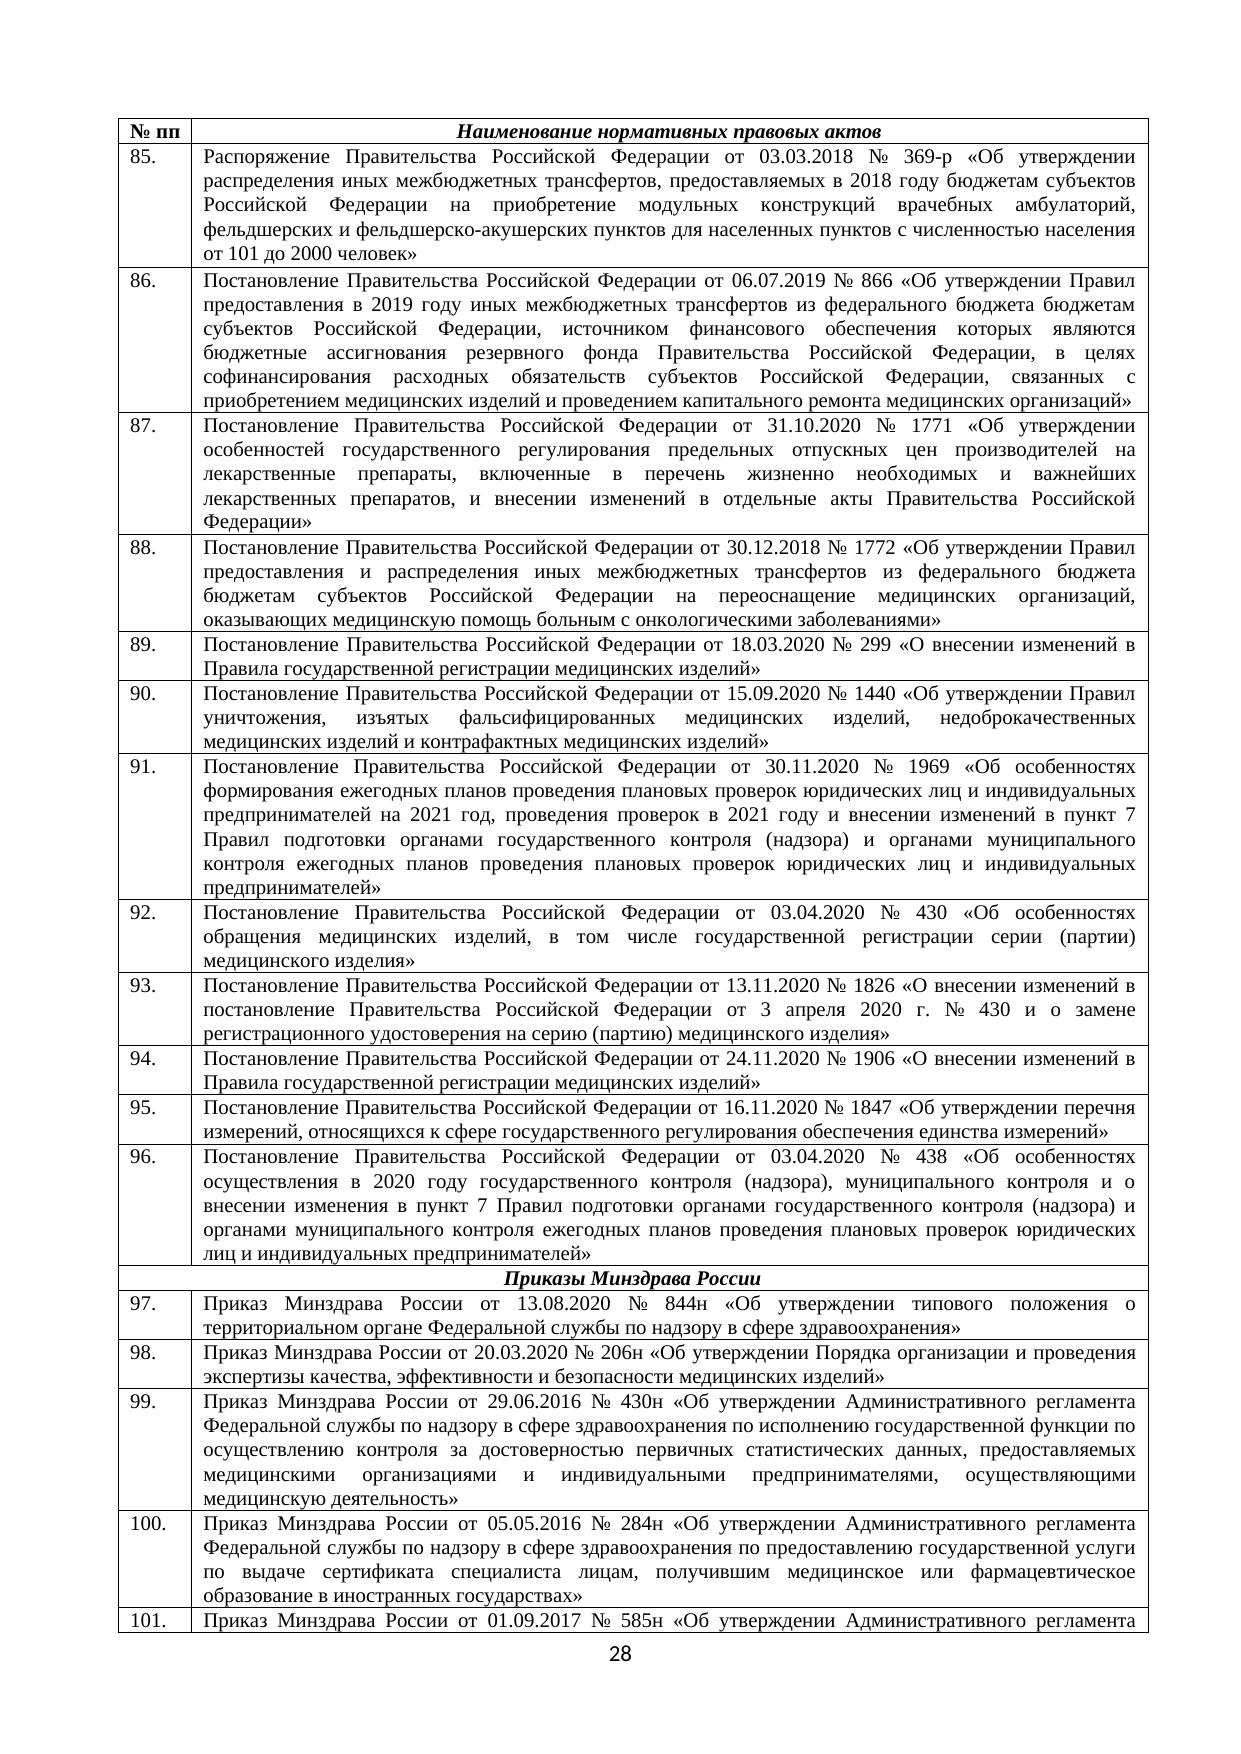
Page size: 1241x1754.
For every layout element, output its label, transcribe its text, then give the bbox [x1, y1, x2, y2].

table_cell 85. [119, 144, 191, 267]
table_cell 97. [119, 1291, 191, 1339]
table_cell Постановление Правительства Российской Федерации от 03.04.2020 № 430 «Об особенностях обращения медицинских изделий, в том числе государственной регистрации серии (партии) медицинского изделия» [192, 900, 1148, 972]
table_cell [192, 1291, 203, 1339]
table_cell 95. [119, 1095, 191, 1143]
table_cell 89. [119, 632, 191, 680]
table_cell 88. [119, 535, 191, 631]
table_cell 92. [119, 900, 191, 972]
table_cell Постановление Правительства Российской Федерации от 16.11.2020 № 1847 «Об утверждении перечня измерений, относящихся к сфере государственного регулирования обеспечения единства измерений» [192, 1095, 1148, 1143]
table_cell 93. [119, 973, 191, 1045]
table_cell 98. [119, 1340, 191, 1388]
table_cell Постановление Правительства Российской Федерации от 03.04.2020 № 438 «Об особенностях осуществления в 2020 году государственного контроля (надзора), муниципального контроля и о внесении изменения в пункт 7 Правил подготовки органами государственного контроля (надзора) и органами муниципального контроля ежегодных планов проведения плановых проверок юридических лиц и индивидуальных предпринимателей» [192, 1145, 1148, 1265]
table_cell Распоряжение Правительства Российской Федерации от 03.03.2018 № 369-р «Об утверждении распределения иных межбюджетных трансфертов, предоставляемых в 2018 году бюджетам субъектов Российской Федерации на приобретение модульных конструкций врачебных амбулаторий, фельдшерских и фельдшерско-акушерских пунктов для населенных пунктов с численностью населения от 101 до 2000 человек» [192, 144, 1148, 267]
table_header № пп [119, 119, 191, 143]
table_cell 96. [119, 1145, 191, 1265]
table_cell Постановление Правительства Российской Федерации от 06.07.2019 № 866 «Об утверждении Правил предоставления в 2019 году иных межбюджетных трансфертов из федерального бюджета бюджетам субъектов Российской Федерации, источником финансового обеспечения которых являются бюджетные ассигнования резервного фонда Правительства Российской Федерации, в целях софинансирования расходных обязательств субъектов Российской Федерации, связанных с приобретением медицинских изделий и проведением капитального ремонта медицинских организаций» [192, 268, 1148, 412]
table_cell Приказ Минздрава России от 29.06.2016 № 430н «Об утверждении Административного регламента Федеральной службы по надзору в сфере здравоохранения по исполнению государственной функции по осуществлению контроля за достоверностью первичных статистических данных, предоставляемых медицинскими организациями и индивидуальными предпринимателями, осуществляющими медицинскую деятельность» [192, 1389, 1148, 1509]
table_cell 90. [119, 681, 191, 753]
table_cell 91. [119, 754, 191, 899]
table_cell 87. [119, 413, 191, 533]
table_cell Приказы Минздрава России [119, 1266, 1148, 1290]
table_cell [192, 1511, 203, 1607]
table_cell 101. [119, 1608, 191, 1632]
table_cell 99. [119, 1389, 191, 1509]
table_header Наименование нормативных правовых актов [192, 119, 1148, 143]
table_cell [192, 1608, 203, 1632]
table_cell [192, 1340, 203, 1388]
table_cell Приказ Минздрава России от 05.05.2016 № 284н «Об утверждении Административного регламента Федеральной службы по надзору в сфере здравоохранения по предоставлению государственной услуги по выдаче сертификата специалиста лицам, получившим медицинское или фармацевтическое образование в иностранных государствах» [583, 1511, 1148, 1607]
table_cell Постановление Правительства Российской Федерации от 30.11.2020 № 1969 «Об особенностях формирования ежегодных планов проведения плановых проверок юридических лиц и индивидуальных предпринимателей на 2021 год, проведения проверок в 2021 году и внесении изменений в пункт 7 Правил подготовки органами государственного контроля (надзора) и органами муниципального контроля ежегодных планов проведения плановых проверок юридических лиц и индивидуальных предпринимателей» [192, 754, 1148, 899]
table_cell Постановление Правительства Российской Федерации от 15.09.2020 № 1440 «Об утверждении Правил уничтожения, изъятых фальсифицированных медицинских изделий, недоброкачественных медицинских изделий и контрафактных медицинских изделий» [192, 681, 1148, 753]
table_cell Постановление Правительства Российской Федерации от 30.12.2018 № 1772 «Об утверждении Правил предоставления и распределения иных межбюджетных трансфертов из федерального бюджета бюджетам субъектов Российской Федерации на переоснащение медицинских организаций, оказывающих медицинскую помощь больным с онкологическими заболеваниями» [192, 535, 1148, 631]
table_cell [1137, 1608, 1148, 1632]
table_cell Постановление Правительства Российской Федерации от 18.03.2020 № 299 «О внесении изменений в Правила государственной регистрации медицинских изделий» [192, 632, 1148, 680]
table_cell Постановление Правительства Российской Федерации от 31.10.2020 № 1771 «Об утверждении особенностей государственного регулирования предельных отпускных цен производителей на лекарственные препараты, включенные в перечень жизненно необходимых и важнейших лекарственных препаратов, и внесении изменений в отдельные акты Правительства Российской Федерации» [192, 413, 1148, 533]
table_cell 86. [119, 268, 191, 412]
table_cell Постановление Правительства Российской Федерации от 13.11.2020 № 1826 «О внесении изменений в постановление Правительства Российской Федерации от 3 апреля 2020 г. № 430 и о замене регистрационного удостоверения на серию (партию) медицинского изделия» [192, 973, 1148, 1045]
table_cell Постановление Правительства Российской Федерации от 24.11.2020 № 1906 «О внесении изменений в Правила государственной регистрации медицинских изделий» [192, 1046, 1148, 1094]
table_cell 100. [119, 1511, 191, 1607]
table_cell Приказ Минздрава России от 20.03.2020 № 206н «Об утверждении Порядка организации и проведения экспертизы качества, эффективности и безопасности медицинских изделий» [886, 1340, 1148, 1388]
table_cell 94. [119, 1046, 191, 1094]
